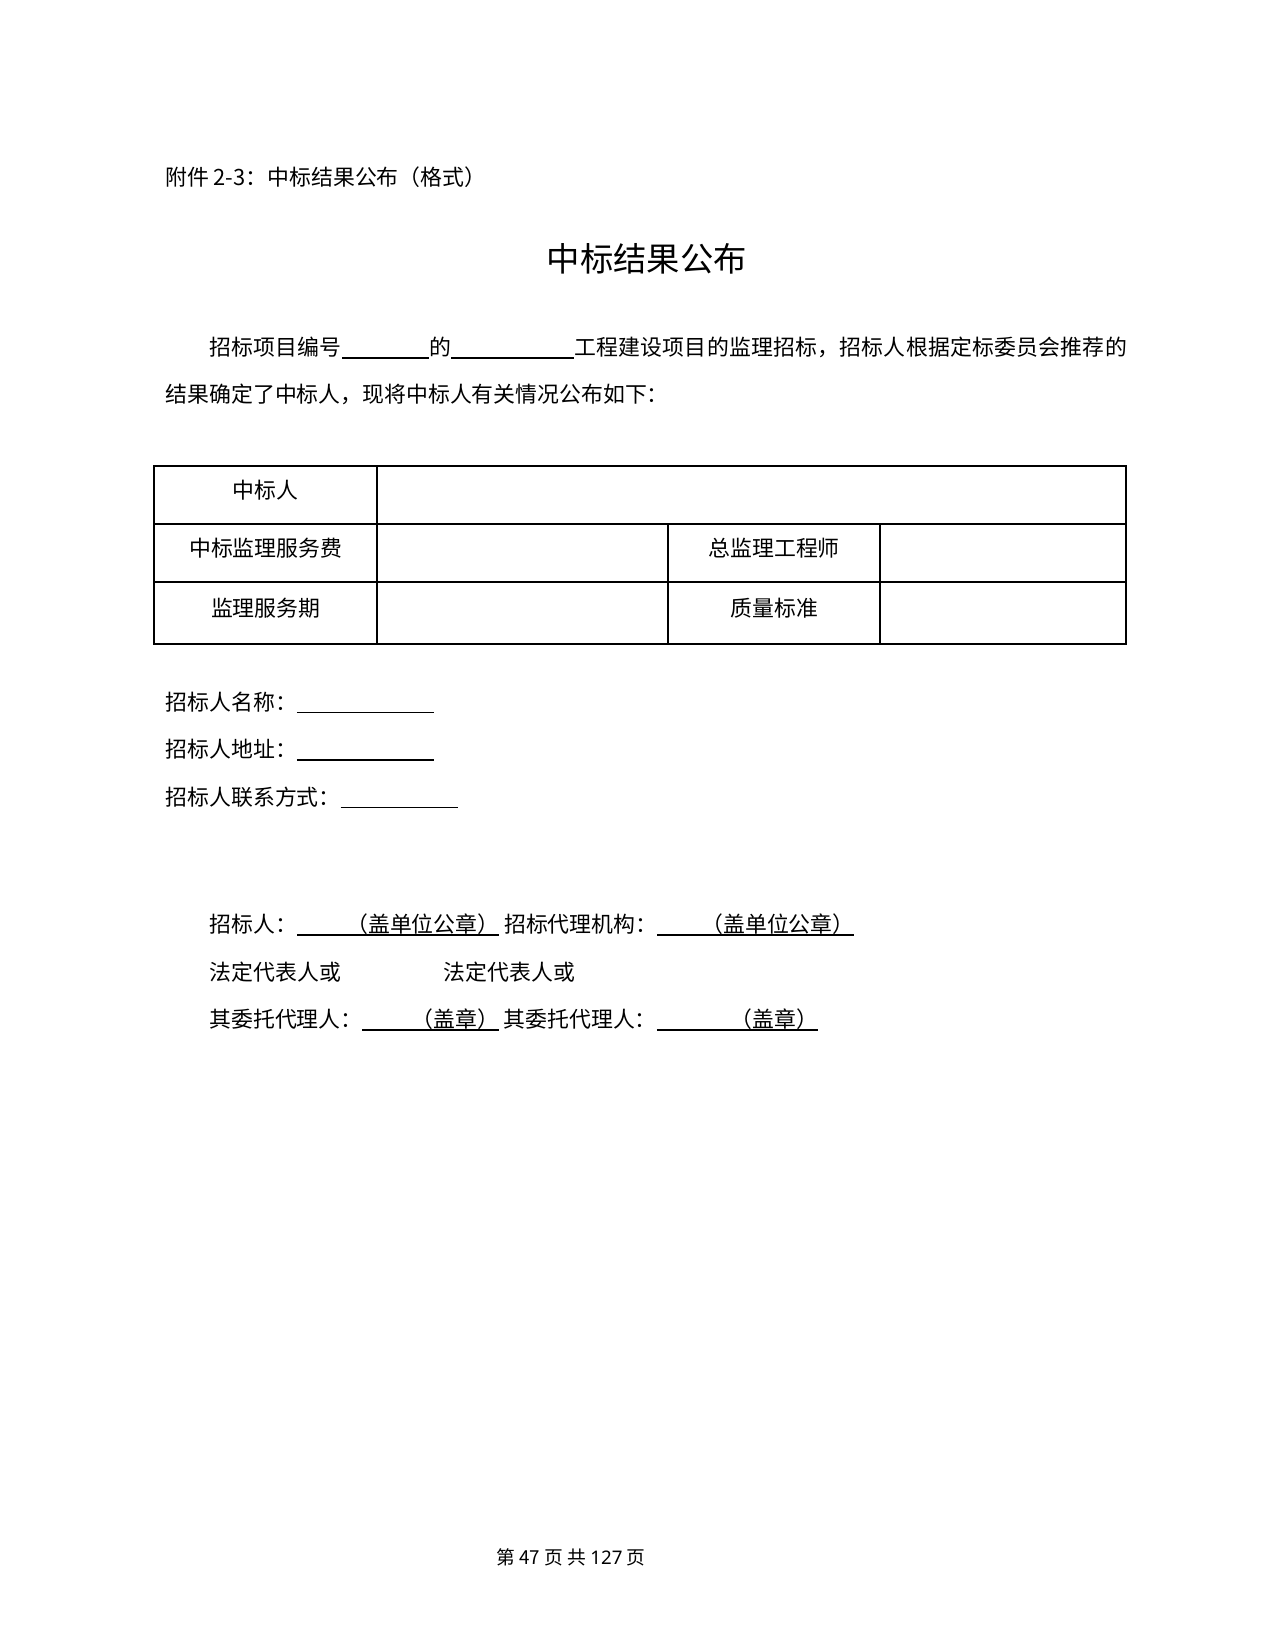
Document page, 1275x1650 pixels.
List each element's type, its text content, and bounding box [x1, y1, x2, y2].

text 中标结果公布 [165, 233, 1127, 281]
subtitle 附件2-3：中标结果公布（格式） [165, 160, 1127, 192]
table_cell [881, 525, 1125, 581]
text 招标人名称： [165, 684, 1127, 716]
table_header [378, 467, 1125, 523]
text 招标人联系方式： [165, 779, 1127, 811]
table_cell 总监理工程师 [669, 525, 879, 581]
text 招标人： （盖单位公章） 招标代理机构： （盖单位公章） [165, 907, 1127, 939]
table_header 中标人 [155, 467, 376, 523]
table_cell 质量标准 [669, 583, 879, 642]
text 招标人地址： [165, 732, 1127, 764]
text 其委托代理人： （盖章） 其委托代理人： （盖章） [165, 1002, 1127, 1034]
text 招标项目编号 的 工程建设项目的监理招标，招标人根据定标委员会推荐的结果确定了中标人，现将中标人有关情况公布如下： [165, 330, 1127, 409]
table_cell [378, 583, 667, 642]
table_cell [378, 525, 667, 581]
table_cell 监理服务期 [155, 583, 376, 642]
table_cell 中标监理服务费 [155, 525, 376, 581]
text 法定代表人或 法定代表人或 [165, 954, 1127, 986]
table_cell [881, 583, 1125, 642]
